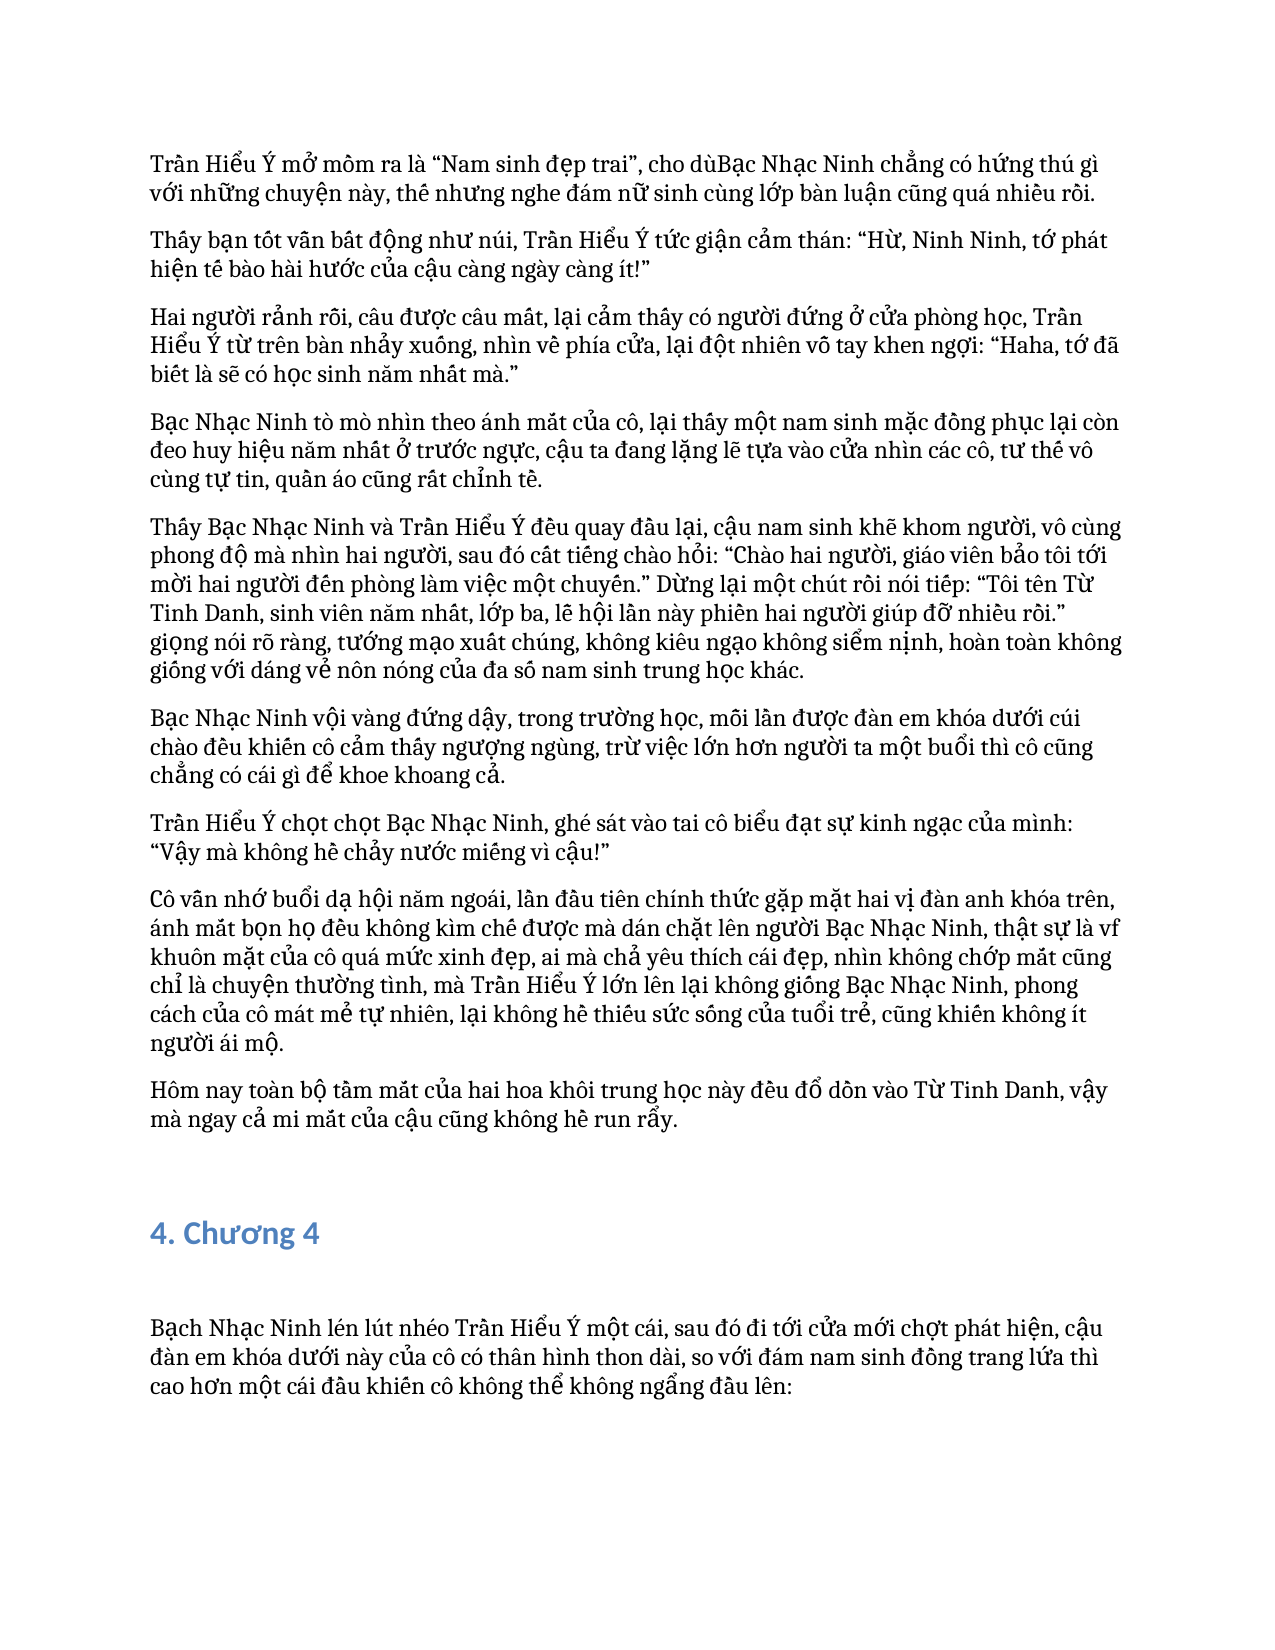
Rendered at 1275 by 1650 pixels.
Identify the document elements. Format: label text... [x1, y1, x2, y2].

subtitle 4. Chương 4 [150, 1212, 1125, 1253]
text Thấy Bạc Nhạc Ninh và Trần Hiểu Ý đều quay đầu lại, cậu nam sinh khẽ khom người, vô cùng phong độ mà nhìn hai người, sau đó cất tiếng chào hỏi: “Chào hai người, giáo viên bảo tôi tới mời hai người đến phòng làm việc một chuyến.” Dừng lại một chút rồi nói tiếp: “Tôi tên Từ Tinh Danh, sinh viên năm nhất, lớp ba, lễ hội lần này phiền hai người giúp đỡ nhiều rồi.” giọng nói rõ ràng, tướng mạo xuất chúng, không kiêu ngạo không siểm nịnh, hoàn toàn không giống với dáng vẻ nôn nóng của đa số nam sinh trung học khác. [150, 512, 1125, 685]
text Hôm nay toàn bộ tầm mắt của hai hoa khôi trung học này đều đổ dồn vào Từ Tinh Danh, vậy mà ngay cả mi mắt của cậu cũng không hề run rẩy. [150, 1076, 1125, 1191]
text Bạch Nhạc Ninh lén lút nhéo Trần Hiểu Ý một cái, sau đó đi tới cửa mới chợt phát hiện, cậu đàn em khóa dưới này của cô có thân hình thon dài, so với đám nam sinh đồng trang lứa thì cao hơn một cái đầu khiến cô không thể không ngẩng đầu lên: [150, 1257, 1125, 1400]
text Bạc Nhạc Ninh tò mò nhìn theo ánh mắt của cô, lại thấy một nam sinh mặc đồng phục lại còn đeo huy hiệu năm nhất ở trước ngực, cậu ta đang lặng lẽ tựa vào cửa nhìn các cô, tư thế vô cùng tự tin, quần áo cũng rất chỉnh tề. [150, 407, 1125, 494]
text Trần Hiểu Ý mở mồm ra là “Nam sinh đẹp trai”, cho dùBạc Nhạc Ninh chẳng có hứng thú gì với những chuyện này, thế nhưng nghe đám nữ sinh cùng lớp bàn luận cũng quá nhiều rồi. [150, 150, 1125, 207]
text Bạc Nhạc Ninh vội vàng đứng dậy, trong trường học, mỗi lần được đàn em khóa dưới cúi chào đều khiến cô cảm thấy ngượng ngùng, trừ việc lớn hơn người ta một buổi thì cô cũng chẳng có cái gì để khoe khoang cả. [150, 704, 1125, 790]
text Trần Hiểu Ý chọt chọt Bạc Nhạc Ninh, ghé sát vào tai cô biểu đạt sự kinh ngạc của mình: “Vậy mà không hề chảy nước miếng vì cậu!” [150, 809, 1125, 866]
text Thấy bạn tốt vẫn bất động như núi, Trần Hiểu Ý tức giận cảm thán: “Hừ, Ninh Ninh, tớ phát hiện tế bào hài hước của cậu càng ngày càng ít!” [150, 226, 1125, 284]
text Hai người rảnh rỗi, câu được câu mất, lại cảm thấy có người đứng ở cửa phòng học, Trần Hiểu Ý từ trên bàn nhảy xuống, nhìn về phía cửa, lại đột nhiên vỗ tay khen ngợi: “Haha, tớ đã biết là sẽ có học sinh năm nhất mà.” [150, 302, 1125, 389]
text Cô vẫn nhớ buổi dạ hội năm ngoái, lần đầu tiên chính thức gặp mặt hai vị đàn anh khóa trên, ánh mắt bọn họ đều không kìm chế được mà dán chặt lên người Bạc Nhạc Ninh, thật sự là vf khuôn mặt của cô quá mức xinh đẹp, ai mà chả yêu thích cái đẹp, nhìn không chớp mắt cũng chỉ là chuyện thường tình, mà Trần Hiểu Ý lớn lên lại không giống Bạc Nhạc Ninh, phong cách của cô mát mẻ tự nhiên, lại không hề thiếu sức sống của tuổi trẻ, cũng khiến không ít người ái mộ. [150, 885, 1125, 1057]
